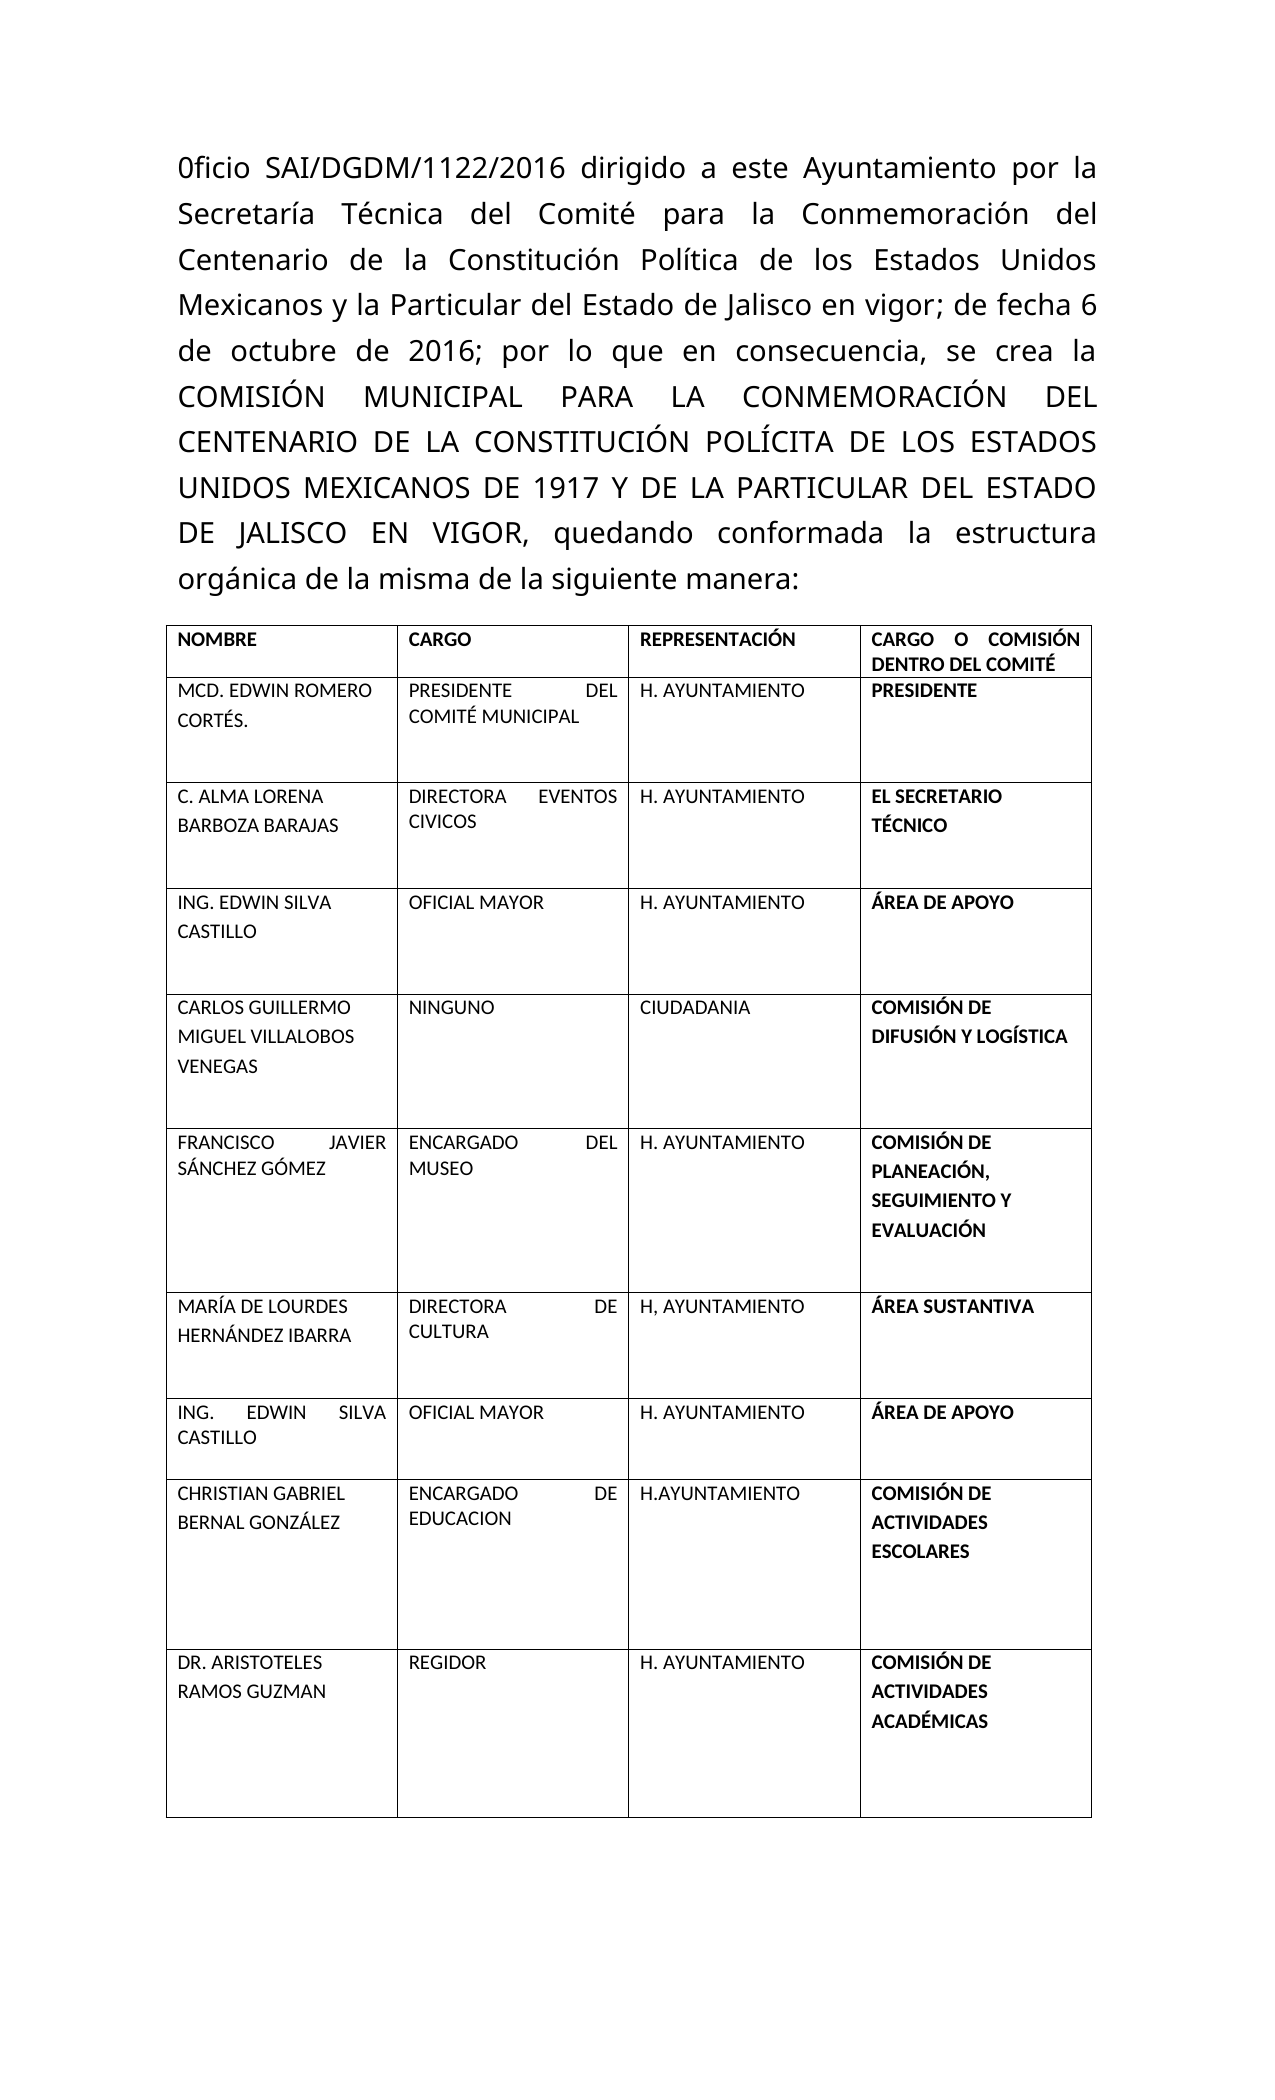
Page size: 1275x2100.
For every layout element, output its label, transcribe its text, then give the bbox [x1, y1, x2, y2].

table_cell H. AYUNTAMIENTO [629, 1399, 860, 1479]
table_cell H, AYUNTAMIENTO [629, 1293, 860, 1398]
table_cell H. AYUNTAMIENTO [629, 1650, 860, 1817]
table_cell MARÍA DE LOURDES HERNÁNDEZ IBARRA [167, 1293, 397, 1398]
table_cell ÁREA DE APOYO [861, 889, 1091, 993]
table_cell CIUDADANIA [629, 995, 860, 1128]
table_cell H. AYUNTAMIENTO [629, 889, 860, 993]
table_cell H. AYUNTAMIENTO [629, 678, 860, 782]
table_cell DIRECTORA DE CULTURA [398, 1293, 628, 1398]
table_cell FRANCISCO JAVIER SÁNCHEZ GÓMEZ [167, 1129, 397, 1292]
table_cell CHRISTIAN GABRIEL BERNAL GONZÁLEZ [167, 1480, 397, 1648]
table_cell ÁREA SUSTANTIVA [861, 1293, 1091, 1398]
table_cell NINGUNO [398, 995, 628, 1128]
table_cell DIRECTORA EVENTOS CIVICOS [398, 783, 628, 888]
table_cell PRESIDENTE DEL COMITÉ MUNICIPAL [398, 678, 628, 782]
table_cell EL SECRETARIO TÉCNICO [861, 783, 1091, 888]
table_header NOMBRE [167, 626, 397, 677]
table_cell REGIDOR [398, 1650, 628, 1817]
table_header CARGO [398, 626, 628, 677]
table_cell ÁREA DE APOYO [861, 1399, 1091, 1479]
table_cell MCD. EDWIN ROMERO CORTÉS. [167, 678, 397, 782]
table_cell DR. ARISTOTELES RAMOS GUZMAN [167, 1650, 397, 1817]
table_cell COMISIÓN DE ACTIVIDADES ACADÉMICAS [861, 1650, 1091, 1817]
table_cell H.AYUNTAMIENTO [629, 1480, 860, 1648]
table_cell COMISIÓN DE PLANEACIÓN, SEGUIMIENTO Y EVALUACIÓN [861, 1129, 1091, 1292]
table_header CARGO O COMISIÓN DENTRO DEL COMITÉ [861, 626, 1091, 677]
table_cell ENCARGADO DE EDUCACION [398, 1480, 628, 1648]
table_cell H. AYUNTAMIENTO [629, 783, 860, 888]
table_cell OFICIAL MAYOR [398, 889, 628, 993]
table_cell ING. EDWIN SILVA CASTILLO [167, 889, 397, 993]
table_cell CARLOS GUILLERMO MIGUEL VILLALOBOS VENEGAS [167, 995, 397, 1128]
table_cell OFICIAL MAYOR [398, 1399, 628, 1479]
table_cell C. ALMA LORENA BARBOZA BARAJAS [167, 783, 397, 888]
table_cell COMISIÓN DE ACTIVIDADES ESCOLARES [861, 1480, 1091, 1648]
table_cell PRESIDENTE [861, 678, 1091, 782]
table_cell ING. EDWIN SILVA CASTILLO [167, 1399, 397, 1479]
table_header REPRESENTACIÓN [629, 626, 860, 677]
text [177, 148, 1098, 598]
table_cell H. AYUNTAMIENTO [629, 1129, 860, 1292]
table_cell COMISIÓN DE DIFUSIÓN Y LOGÍSTICA [861, 995, 1091, 1128]
table_cell ENCARGADO DEL MUSEO [398, 1129, 628, 1292]
